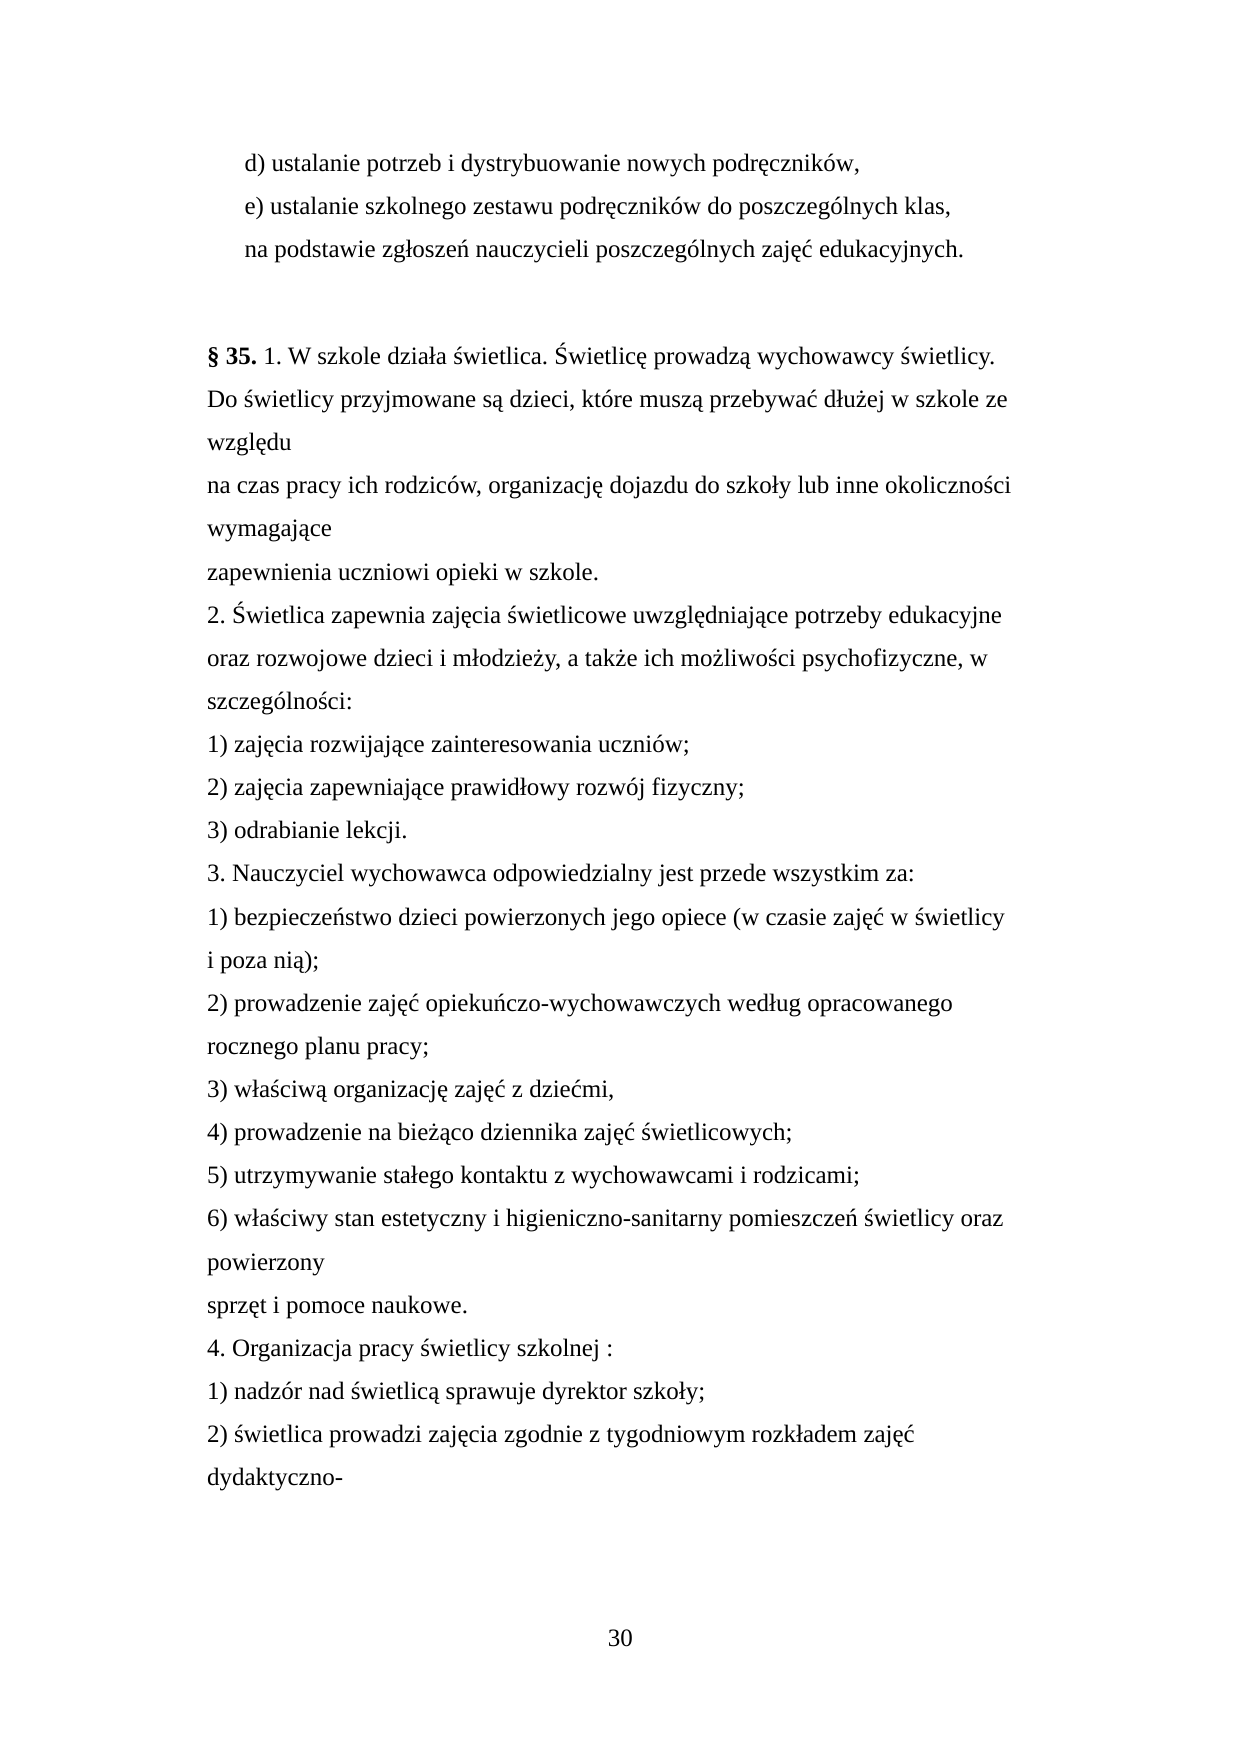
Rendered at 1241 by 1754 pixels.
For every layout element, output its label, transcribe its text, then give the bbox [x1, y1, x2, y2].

text 2) świetlica prowadzi zajęcia zgodnie z tygodniowym rozkładem zajęć dydaktyczno- [207, 1419, 1033, 1491]
text na czas pracy ich rodziców, organizację dojazdu do szkoły lub inne okoliczności wymagające [207, 470, 1033, 542]
text 5) utrzymywanie stałego kontaktu z wychowawcami i rodzicami; [207, 1160, 1033, 1189]
text Do świetlicy przyjmowane są dzieci, które muszą przebywać dłużej w szkole ze względu [207, 384, 1033, 456]
text 6) właściwy stan estetyczny i higieniczno-sanitarny pomieszczeń świetlicy oraz powierzony [207, 1203, 1033, 1275]
text 1) nadzór nad świetlicą sprawuje dyrektor szkoły; [207, 1376, 1033, 1405]
text 2) prowadzenie zajęć opiekuńczo-wychowawczych według opracowanego rocznego planu pracy; [207, 988, 1033, 1060]
list na podstawie zgłoszeń nauczycieli poszczególnych zajęć edukacyjnych. [244, 234, 1033, 263]
text 3) odrabianie lekcji. [207, 815, 1033, 844]
text 2. Świetlica zapewnia zajęcia świetlicowe uwzględniające potrzeby edukacyjne oraz rozwojowe dzieci i młodzieży, a także ich możliwości psychofizyczne, w szczególności: [207, 600, 1033, 715]
text 3. Nauczyciel wychowawca odpowiedzialny jest przede wszystkim za: [207, 858, 1033, 887]
list e) ustalanie szkolnego zestawu podręczników do poszczególnych klas, [244, 191, 1033, 219]
text 4) prowadzenie na bieżąco dziennika zajęć świetlicowych; [207, 1117, 1033, 1146]
text 4. Organizacja pracy świetlicy szkolnej : [207, 1333, 1033, 1362]
text 1) zajęcia rozwijające zainteresowania uczniów; [207, 729, 1033, 758]
text zapewnienia uczniowi opieki w szkole. [207, 557, 1033, 585]
list d) ustalanie potrzeb i dystrybuowanie nowych podręczników, [244, 148, 1033, 176]
text 3) właściwą organizację zajęć z dziećmi, [207, 1074, 1033, 1103]
text § 35. 1. W szkole działa świetlica. Świetlicę prowadzą wychowawcy świetlicy. [207, 341, 1033, 370]
text 1) bezpieczeństwo dzieci powierzonych jego opiece (w czasie zajęć w świetlicy i poza nią); [207, 902, 1033, 973]
text 2) zajęcia zapewniające prawidłowy rozwój fizyczny; [207, 772, 1033, 801]
text sprzęt i pomoce naukowe. [207, 1290, 1033, 1318]
